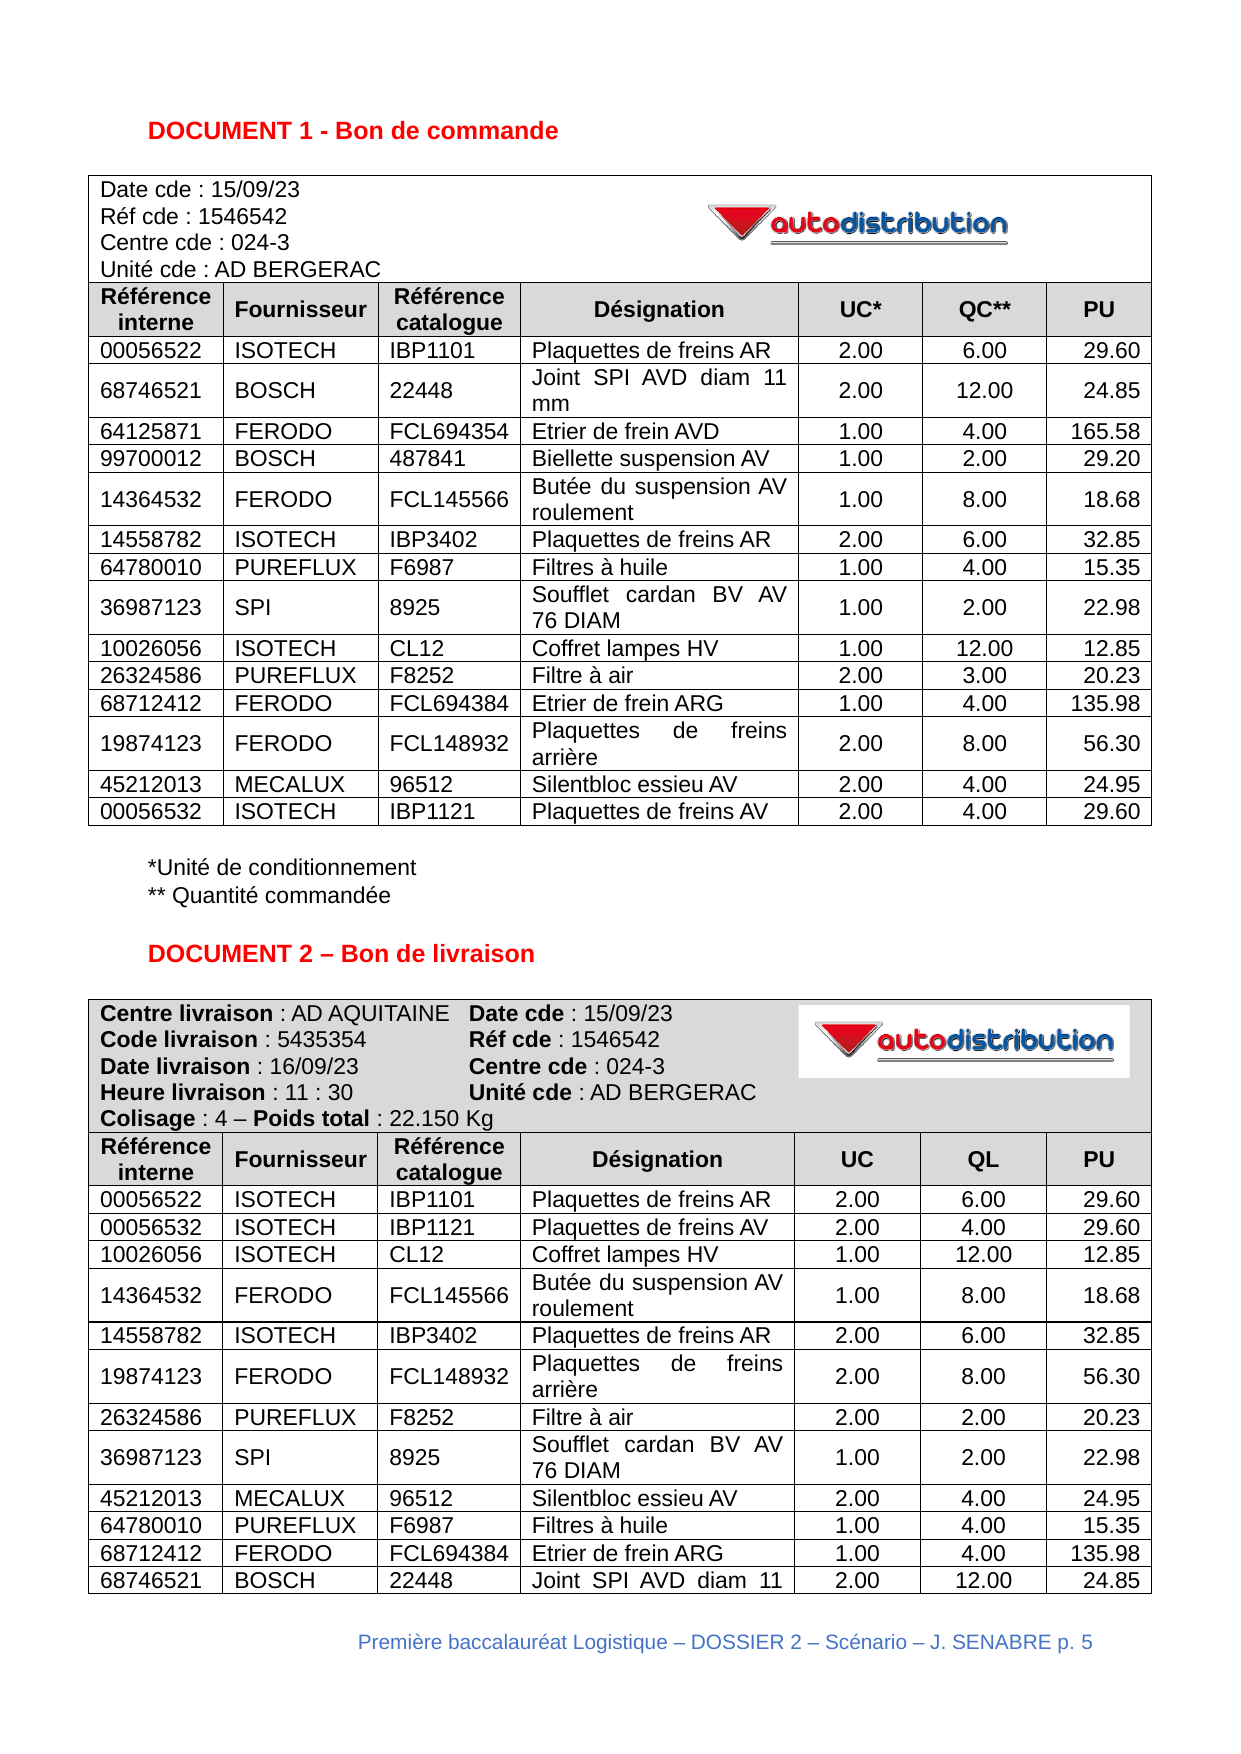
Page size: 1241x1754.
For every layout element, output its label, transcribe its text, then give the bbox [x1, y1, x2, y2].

table_cell 4.00 [921, 1512, 1046, 1538]
table_cell FERODO [224, 717, 378, 770]
table_cell 24.95 [1047, 771, 1151, 797]
table_cell 6.00 [923, 526, 1046, 553]
table_cell FERODO [223, 1350, 377, 1402]
table_cell Etrier de frein ARG [521, 1540, 794, 1566]
table_cell 487841 [379, 445, 520, 472]
table_cell 14558782 [89, 526, 223, 553]
table_cell ISOTECH [224, 798, 378, 824]
table_cell 14364532 [89, 1269, 222, 1321]
picture [692, 188, 1024, 261]
table_cell Référence interne [89, 1133, 222, 1185]
table_cell FCL148932 [379, 717, 520, 770]
table_cell 22.98 [1047, 1431, 1151, 1484]
table_cell 8.00 [921, 1269, 1046, 1321]
table_cell 4.00 [921, 1540, 1046, 1566]
table_cell 12.00 [923, 364, 1046, 417]
table_cell 00056532 [89, 798, 223, 824]
table_cell Etrier de frein AVD [521, 418, 798, 444]
table_cell SPI [224, 581, 378, 634]
table_cell 1.00 [799, 635, 922, 661]
table_cell 18.68 [1047, 473, 1151, 525]
table_cell 2.00 [795, 1350, 920, 1402]
table_cell 2.00 [795, 1404, 920, 1430]
table_cell 22.98 [1047, 581, 1151, 634]
table_cell 1.00 [799, 418, 922, 444]
table_cell 29.60 [1047, 1186, 1151, 1213]
table_cell Plaquettes de freins AV [521, 1214, 794, 1240]
table_cell F6987 [378, 1512, 520, 1538]
table_cell CL12 [378, 1241, 520, 1268]
table_cell 64125871 [89, 418, 223, 444]
table_cell Biellette suspension AV [521, 445, 798, 472]
table_cell IBP1101 [378, 1186, 520, 1213]
table_cell 1.00 [799, 473, 922, 525]
table_cell 8.00 [923, 717, 1046, 770]
table_cell 20.23 [1047, 662, 1151, 689]
table_cell FCL694384 [379, 690, 520, 716]
table_cell 12.85 [1047, 635, 1151, 661]
table_cell 6.00 [921, 1186, 1046, 1213]
table_cell 135.98 [1047, 690, 1151, 716]
table_cell 4.00 [921, 1214, 1046, 1240]
table_cell Plaquettes de freins AR [521, 526, 798, 553]
table_cell Plaquettes de freins AV [521, 798, 798, 824]
table_cell 14558782 [89, 1323, 222, 1349]
table_cell 2.00 [799, 717, 922, 770]
table_cell FERODO [223, 1540, 377, 1566]
table_cell 4.00 [923, 418, 1046, 444]
table_cell 2.00 [795, 1485, 920, 1511]
table_cell 64780010 [89, 1512, 222, 1538]
table_cell QL [921, 1133, 1046, 1185]
table_cell Silentbloc essieu AV [521, 1485, 794, 1511]
table_cell CL12 [379, 635, 520, 661]
table_cell Référence catalogue [379, 283, 520, 336]
table_cell ISOTECH [223, 1323, 377, 1349]
table_cell 135.98 [1047, 1540, 1151, 1566]
table_cell Plaquettes de freins AR [521, 337, 798, 363]
table_cell FCL145566 [378, 1269, 520, 1321]
table_cell 29.60 [1047, 1214, 1151, 1240]
table_cell 32.85 [1047, 526, 1151, 553]
table_cell SPI [223, 1431, 377, 1484]
table_cell 14364532 [89, 473, 223, 525]
table_cell Coffret lampes HV [521, 1241, 794, 1268]
table_cell 2.00 [799, 798, 922, 824]
table_cell FERODO [224, 690, 378, 716]
picture [798, 1005, 1130, 1078]
table_cell Filtres à huile [521, 1512, 794, 1538]
table_cell ISOTECH [224, 526, 378, 553]
table_cell IBP1121 [379, 798, 520, 824]
table_cell Coffret lampes HV [521, 635, 798, 661]
table_cell F6987 [379, 554, 520, 580]
table_cell Filtre à air [521, 662, 798, 689]
table_cell 12.00 [921, 1241, 1046, 1268]
table_cell 4.00 [921, 1485, 1046, 1511]
table_cell 2.00 [795, 1323, 920, 1349]
table_cell Plaquettes de freins AR [521, 1186, 794, 1213]
table_cell Fournisseur [223, 1133, 377, 1185]
table_cell 00056522 [89, 1186, 222, 1213]
table_cell 26324586 [89, 662, 223, 689]
table_cell 1.00 [795, 1512, 920, 1538]
table_cell 68712412 [89, 690, 223, 716]
table_cell ISOTECH [224, 635, 378, 661]
table_cell 2.00 [795, 1214, 920, 1240]
table_cell 6.00 [923, 337, 1046, 363]
table_cell 36987123 [89, 1431, 222, 1484]
table_cell 10026056 [89, 635, 223, 661]
table_cell Etrier de frein ARG [521, 690, 798, 716]
table_cell FERODO [224, 418, 378, 444]
table_cell 2.00 [795, 1186, 920, 1213]
table_cell PU [1047, 283, 1151, 336]
table_cell Butée du suspension AV roulement [521, 1269, 794, 1321]
table_cell 22448 [379, 364, 520, 417]
table_cell FERODO [224, 473, 378, 525]
table_cell 1.00 [795, 1431, 920, 1484]
table_cell 19874123 [89, 717, 223, 770]
table_cell Butée du suspension AV roulement [521, 473, 798, 525]
table_cell 1.00 [795, 1241, 920, 1268]
table_cell Silentbloc essieu AV [521, 771, 798, 797]
table_cell Référence interne [89, 283, 223, 336]
table_cell 24.85 [1047, 1567, 1151, 1593]
table_cell 4.00 [923, 690, 1046, 716]
text DOCUMENT 2 – Bon de livraison [148, 939, 1092, 968]
table_cell Plaquettes de freins arrière [521, 1350, 794, 1402]
table_cell 2.00 [923, 445, 1046, 472]
text *Unité de conditionnement [148, 854, 1092, 880]
table_cell 4.00 [923, 771, 1046, 797]
table_cell 64780010 [89, 554, 223, 580]
text DOCUMENT 1 - Bon de commande [148, 116, 1092, 145]
table_cell 29.60 [1047, 337, 1151, 363]
table_cell FCL694384 [378, 1540, 520, 1566]
table_cell 2.00 [921, 1404, 1046, 1430]
table_cell 68712412 [89, 1540, 222, 1566]
table_cell FCL694354 [379, 418, 520, 444]
table_cell Plaquettes de freins AR [521, 1323, 794, 1349]
table_cell 96512 [379, 771, 520, 797]
table_cell UC* [799, 283, 922, 336]
table_cell 18.68 [1047, 1269, 1151, 1321]
table_cell 29.20 [1047, 445, 1151, 472]
table_cell 165.58 [1047, 418, 1151, 444]
table_cell 22448 [378, 1567, 520, 1593]
table_cell F8252 [378, 1404, 520, 1430]
table_cell BOSCH [224, 445, 378, 472]
table_cell 2.00 [799, 337, 922, 363]
table_cell 12.00 [921, 1567, 1046, 1593]
table_cell QC** [923, 283, 1046, 336]
table_cell PUREFLUX [223, 1404, 377, 1430]
table_cell Joint SPI AVD diam 11 mm [521, 364, 798, 417]
table_cell 68746521 [89, 364, 223, 417]
table_cell ISOTECH [223, 1241, 377, 1268]
table_cell 2.00 [921, 1431, 1046, 1484]
table_cell 68746521 [89, 1567, 222, 1593]
table_cell 15.35 [1047, 554, 1151, 580]
table_cell 00056532 [89, 1214, 222, 1240]
table_cell Filtres à huile [521, 554, 798, 580]
table_cell 1.00 [799, 581, 922, 634]
table_cell MECALUX [223, 1485, 377, 1511]
table_cell IBP3402 [379, 526, 520, 553]
table_cell 15.35 [1047, 1512, 1151, 1538]
table_cell 29.60 [1047, 798, 1151, 824]
table_cell FERODO [223, 1269, 377, 1321]
table_cell 99700012 [89, 445, 223, 472]
table_cell PUREFLUX [223, 1512, 377, 1538]
table_cell PU [1047, 1133, 1151, 1185]
table_cell UC [795, 1133, 920, 1185]
table_cell 1.00 [799, 554, 922, 580]
table_cell 1.00 [795, 1269, 920, 1321]
table_cell 00056522 [89, 337, 223, 363]
table_cell 45212013 [89, 771, 223, 797]
table_cell 12.00 [923, 635, 1046, 661]
table_cell 24.85 [1047, 364, 1151, 417]
table_header Date cde : 15/09/23 Réf cde : 1546542 Centre cde : 024-3 Unité cde : AD BERGERAC [89, 176, 1151, 282]
text ** Quantité commandée [148, 882, 1092, 909]
table_cell 8.00 [921, 1350, 1046, 1402]
table_cell Plaquettes de freins arrière [521, 717, 798, 770]
table_cell ISOTECH [223, 1186, 377, 1213]
table_cell Filtre à air [521, 1404, 794, 1430]
table_cell FCL148932 [378, 1350, 520, 1402]
table_cell F8252 [379, 662, 520, 689]
table_cell ISOTECH [223, 1214, 377, 1240]
table_cell 8.00 [923, 473, 1046, 525]
table_cell Désignation [521, 1133, 794, 1185]
table_cell Soufflet cardan BV AV 76 DIAM [521, 1431, 794, 1484]
table_cell 1.00 [799, 690, 922, 716]
table_cell 2.00 [799, 771, 922, 797]
table_cell 1.00 [795, 1540, 920, 1566]
table_cell 8925 [379, 581, 520, 634]
table_cell 96512 [378, 1485, 520, 1511]
table_cell 3.00 [923, 662, 1046, 689]
table_cell PUREFLUX [224, 554, 378, 580]
table_cell 26324586 [89, 1404, 222, 1430]
table_cell 20.23 [1047, 1404, 1151, 1430]
table_cell 2.00 [799, 364, 922, 417]
table_cell 56.30 [1047, 1350, 1151, 1402]
table_cell 2.00 [923, 581, 1046, 634]
table_cell 24.95 [1047, 1485, 1151, 1511]
table_cell 19874123 [89, 1350, 222, 1402]
table_cell BOSCH [224, 364, 378, 417]
table_cell 2.00 [799, 662, 922, 689]
table_cell 2.00 [799, 526, 922, 553]
table_cell 56.30 [1047, 717, 1151, 770]
table_cell FCL145566 [379, 473, 520, 525]
table_cell 6.00 [921, 1323, 1046, 1349]
table_cell 4.00 [923, 554, 1046, 580]
table_cell 36987123 [89, 581, 223, 634]
table_cell Fournisseur [224, 283, 378, 336]
table_cell BOSCH [223, 1567, 377, 1593]
table_cell Référence catalogue [378, 1133, 520, 1185]
table_cell 8925 [378, 1431, 520, 1484]
table_cell 32.85 [1047, 1323, 1151, 1349]
table_cell 4.00 [923, 798, 1046, 824]
table_cell IBP1121 [378, 1214, 520, 1240]
table_cell Soufflet cardan BV AV 76 DIAM [521, 581, 798, 634]
table_cell IBP3402 [378, 1323, 520, 1349]
table_cell 12.85 [1047, 1241, 1151, 1268]
table_cell 10026056 [89, 1241, 222, 1268]
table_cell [521, 1567, 794, 1593]
table_cell 1.00 [799, 445, 922, 472]
table_cell 45212013 [89, 1485, 222, 1511]
table_cell Désignation [521, 283, 798, 336]
table_header Centre livraison : AD AQUITAINE Date cde : 15/09/23 Code livraison : 5435354 Réf cde : 1546542 Date livraison : 16/09/23 Centre cde : 024-3 Heure livraison : 11 : 30 Unité cde : AD BERGERAC Colisage : 4 – Poids total : 22.150 Kg [89, 1000, 1151, 1132]
table_cell MECALUX [224, 771, 378, 797]
table_cell PUREFLUX [224, 662, 378, 689]
table_cell ISOTECH [224, 337, 378, 363]
table_cell IBP1101 [379, 337, 520, 363]
table_cell 2.00 [795, 1567, 920, 1593]
